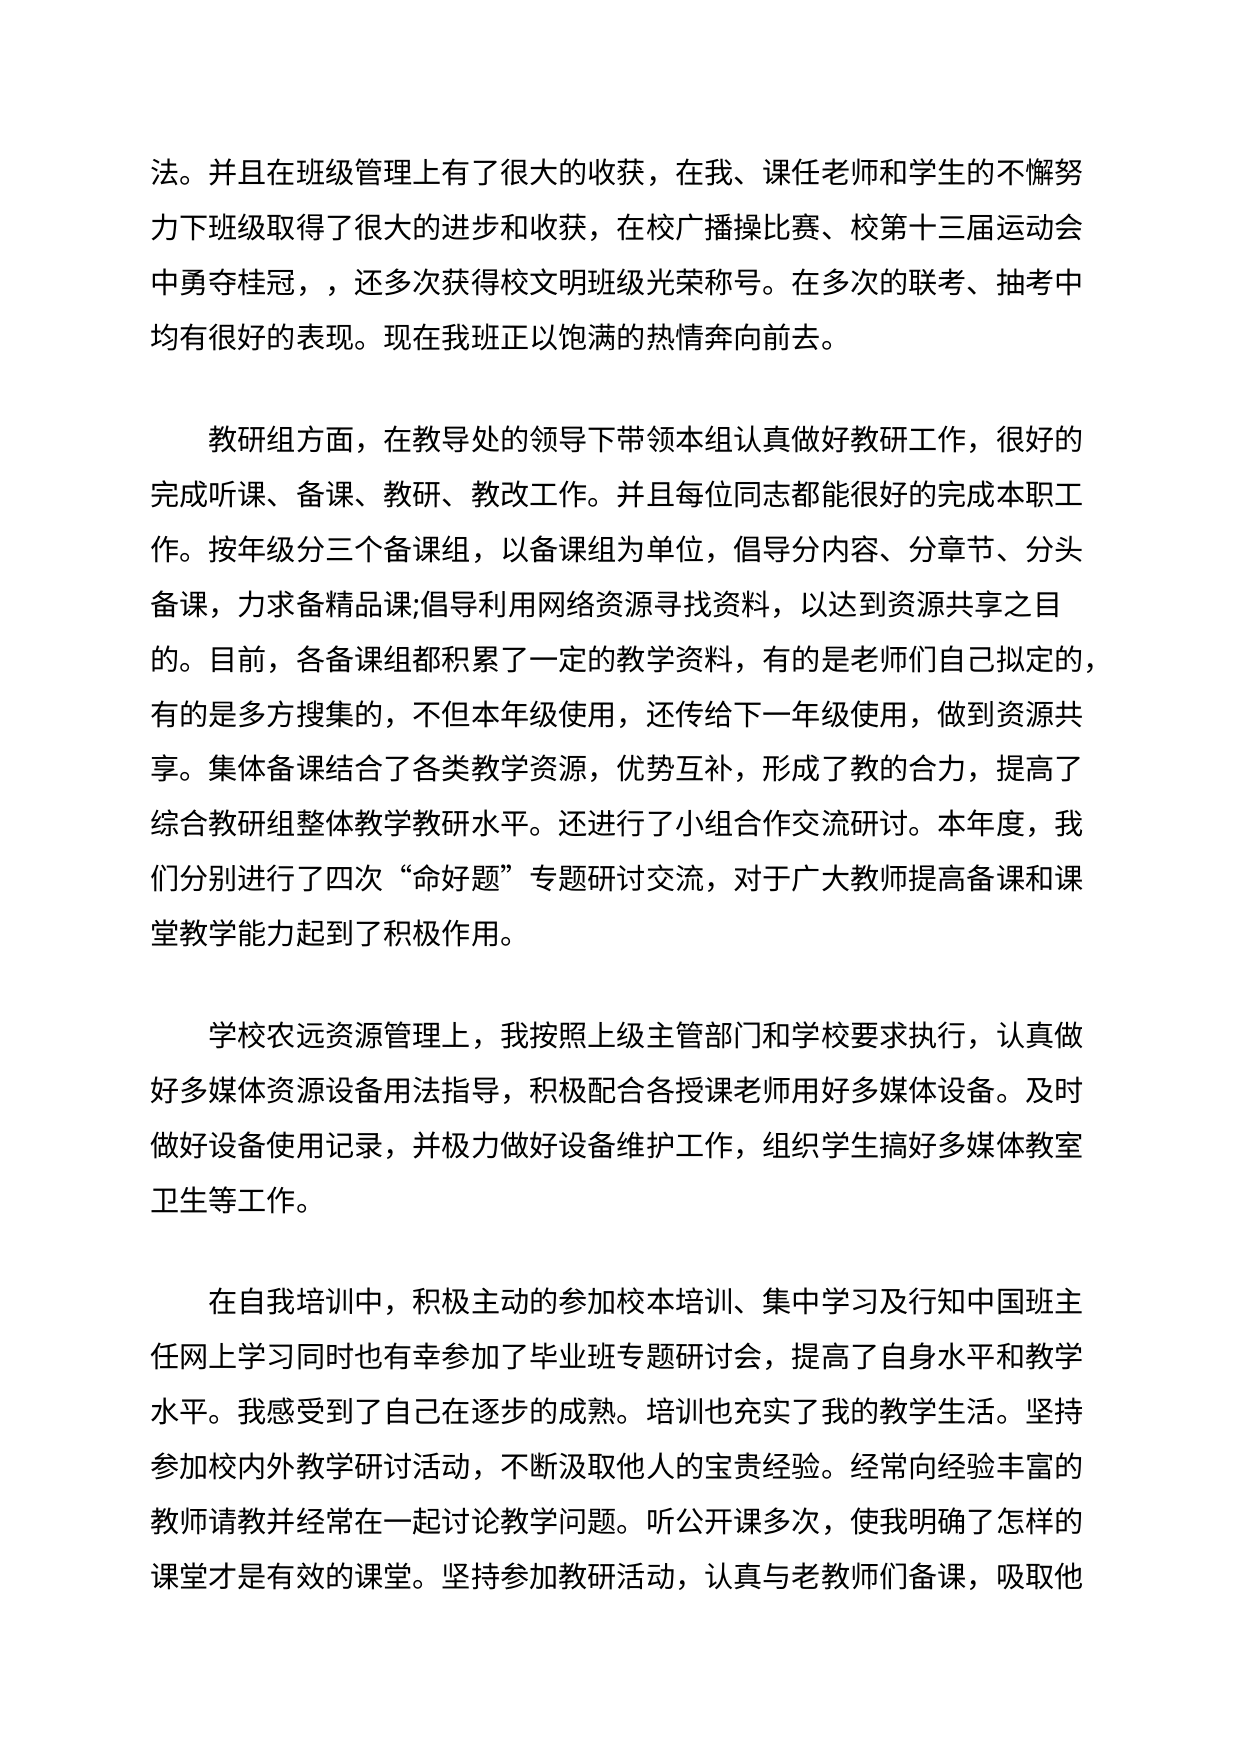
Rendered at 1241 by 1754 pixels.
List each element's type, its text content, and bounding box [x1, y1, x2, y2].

text 教研组方面，在教导处的领导下带领本组认真做好教研工作，很好的完成听课、备课、教研、教改工作。并且每位同志都能很好的完成本职工作。按年级分三个备课组，以备课组为单位，倡导分内容、分章节、分头备课，力求备精品课;倡导利用网络资源寻找资料，以达到资源共享之目的。目前，各备课组都积累了一定的教学资料，有的是老师们自己拟定的，有的是多方搜集的，不但本年级使用，还传给下一年级使用，做到资源共享。集体备课结合了各类教学资源，优势互补，形成了教的合力，提高了综合教研组整体教学教研水平。还进行了小组合作交流研讨。本年度，我们分别进行了四次“命好题”专题研讨交流，对于广大教师提高备课和课堂教学能力起到了积极作用。 [150, 416, 1090, 953]
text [150, 1279, 1090, 1596]
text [150, 150, 1090, 357]
text 学校农远资源管理上，我按照上级主管部门和学校要求执行，认真做好多媒体资源设备用法指导，积极配合各授课老师用好多媒体设备。及时做好设备使用记录，并极力做好设备维护工作，组织学生搞好多媒体教室卫生等工作。 [150, 1012, 1090, 1219]
